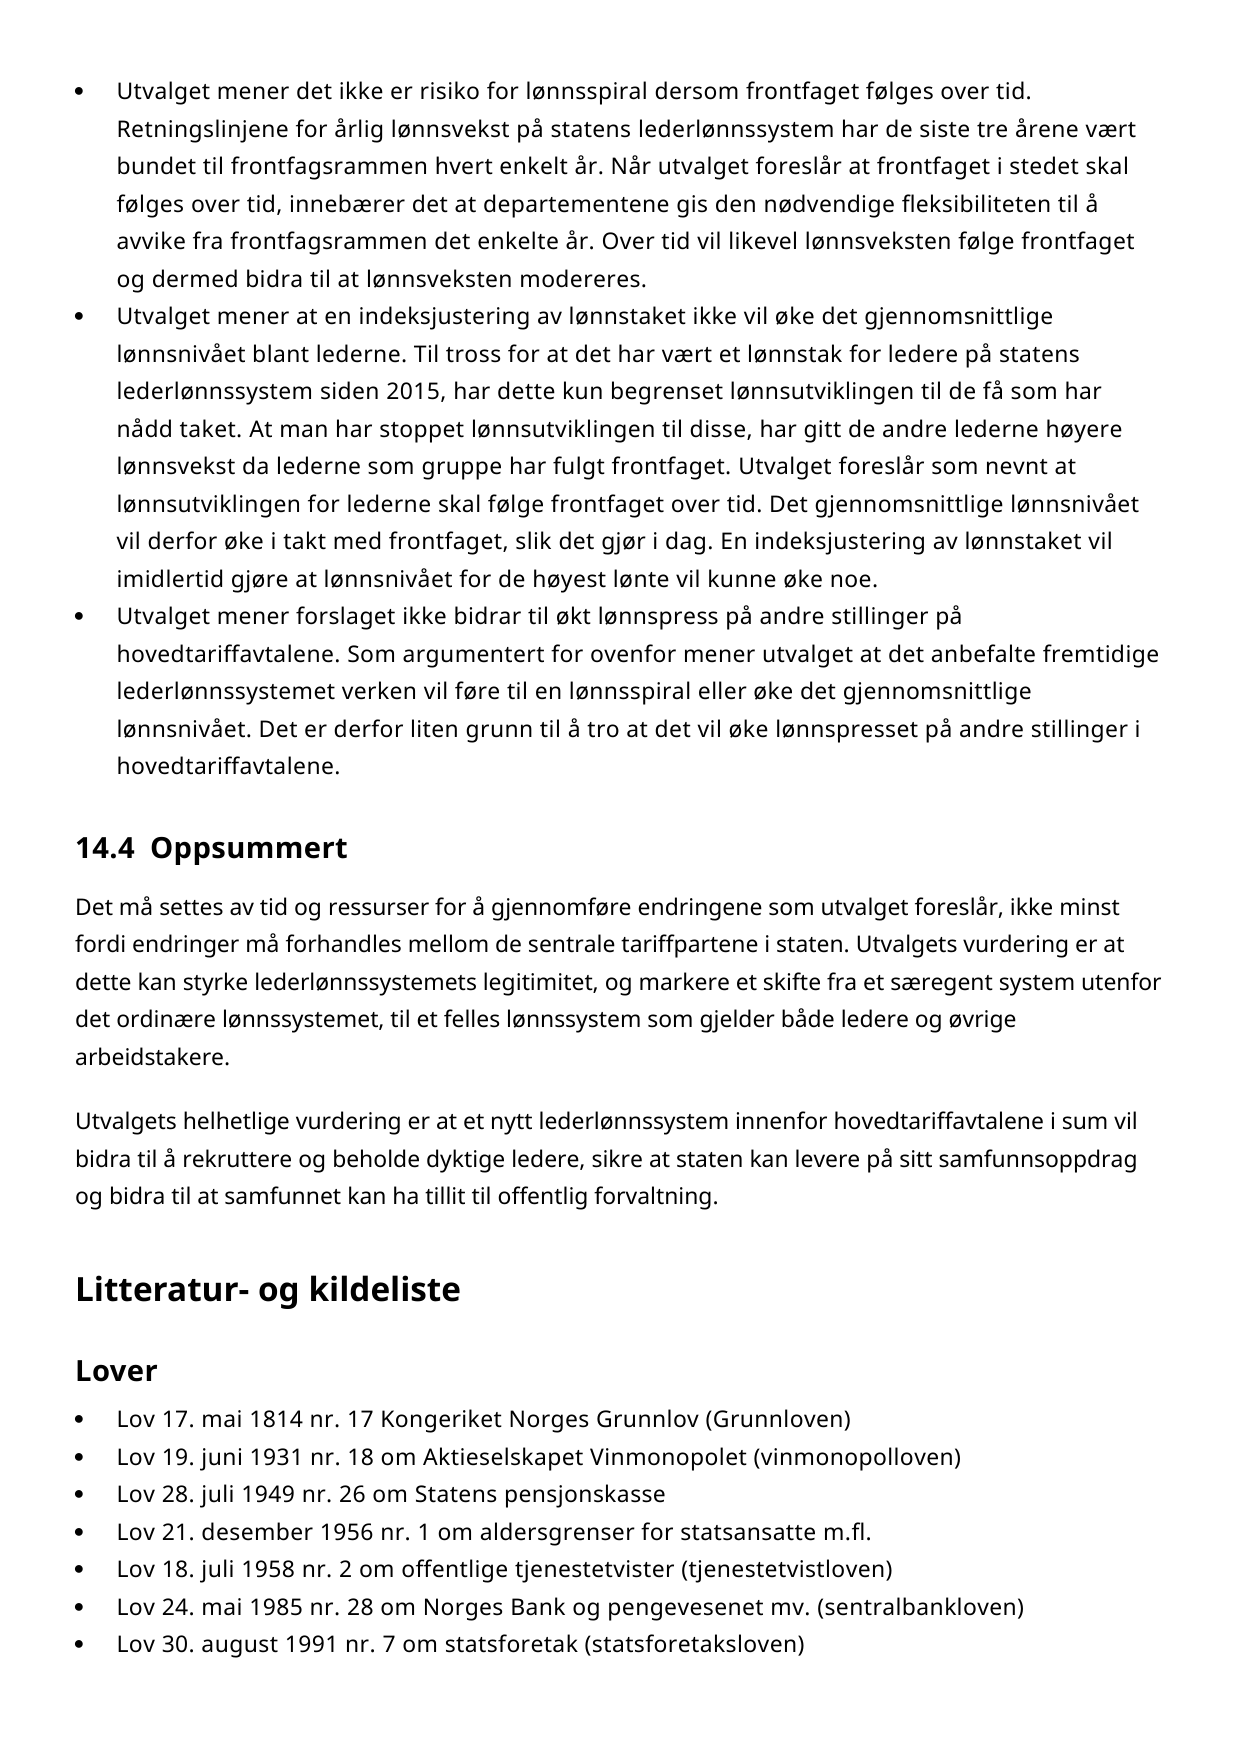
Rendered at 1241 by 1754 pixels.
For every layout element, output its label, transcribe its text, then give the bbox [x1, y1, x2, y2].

subtitle Oppsummert [75, 827, 1165, 867]
list Utvalget mener det ikke er risiko for lønnsspiral dersom frontfaget følges over tid. Retningslinjene for årlig lønnsvekst på statens lederlønnssystem har de siste tre årene vært bundet til frontfagsrammen hvert enkelt år. Når utvalget foreslår at frontfaget i stedet skal følges over tid, innebærer det at departementene gis den nødvendige fleksibiliteten til å avvike fra frontfagsrammen det enkelte år. Over tid vil likevel lønnsveksten følge frontfaget og dermed bidra til at lønnsveksten modereres. [75, 75, 1165, 294]
list Lov 17. mai 1814 nr. 17 Kongeriket Norges Grunnlov (Grunnloven) [75, 1403, 1165, 1434]
list Lov 18. juli 1958 nr. 2 om offentlige tjenestetvister (tjenestetvistloven) [75, 1553, 1165, 1584]
list Lov 30. august 1991 nr. 7 om statsforetak (statsforetaksloven) [75, 1628, 1165, 1659]
list Utvalget mener at en indeksjustering av lønnstaket ikke vil øke det gjennomsnittlige lønnsnivået blant lederne. Til tross for at det har vært et lønnstak for ledere på statens lederlønnssystem siden 2015, har dette kun begrenset lønnsutviklingen til de få som har nådd taket. At man har stoppet lønnsutviklingen til disse, har gitt de andre lederne høyere lønnsvekst da lederne som gruppe har fulgt frontfaget. Utvalget foreslår som nevnt at lønnsutviklingen for lederne skal følge frontfaget over tid. Det gjennomsnittlige lønnsnivået vil derfor øke i takt med frontfaget, slik det gjør i dag. En indeksjustering av lønnstaket vil imidlertid gjøre at lønnsnivået for de høyest lønte vil kunne øke noe. [75, 300, 1165, 594]
list Lov 19. juni 1931 nr. 18 om Aktieselskapet Vinmonopolet (vinmonopolloven) [75, 1441, 1165, 1472]
text Det må settes av tid og ressurser for å gjennomføre endringene som utvalget foreslår, ikke minst fordi endringer må forhandles mellom de sentrale tariffpartene i staten. Utvalgets vurdering er at dette kan styrke lederlønnssystemets legitimitet, og markere et skifte fra et særegent system utenfor det ordinære lønnssystemet, til et felles lønnssystem som gjelder både ledere og øvrige arbeidstakere. [75, 891, 1165, 1072]
text Lover [75, 1350, 1165, 1390]
text Utvalgets helhetlige vurdering er at et nytt lederlønnssystem innenfor hovedtariffavtalene i sum vil bidra til å rekruttere og beholde dyktige ledere, sikre at staten kan levere på sitt samfunnsoppdrag og bidra til at samfunnet kan ha tillit til offentlig forvaltning. [75, 1105, 1165, 1212]
list Lov 28. juli 1949 nr. 26 om Statens pensjonskasse [75, 1478, 1165, 1509]
list Lov 24. mai 1985 nr. 28 om Norges Bank og pengevesenet mv. (sentralbankloven) [75, 1591, 1165, 1622]
list Utvalget mener forslaget ikke bidrar til økt lønnspress på andre stillinger på hovedtariffavtalene. Som argumentert for ovenfor mener utvalget at det anbefalte fremtidige lederlønnssystemet verken vil føre til en lønnsspiral eller øke det gjennomsnittlige lønnsnivået. Det er derfor liten grunn til å tro at det vil øke lønnspresset på andre stillinger i hovedtariffavtalene. [75, 600, 1165, 781]
list Lov 21. desember 1956 nr. 1 om aldersgrenser for statsansatte m.fl. [75, 1516, 1165, 1547]
text Litteratur- og kildeliste [75, 1266, 1165, 1311]
